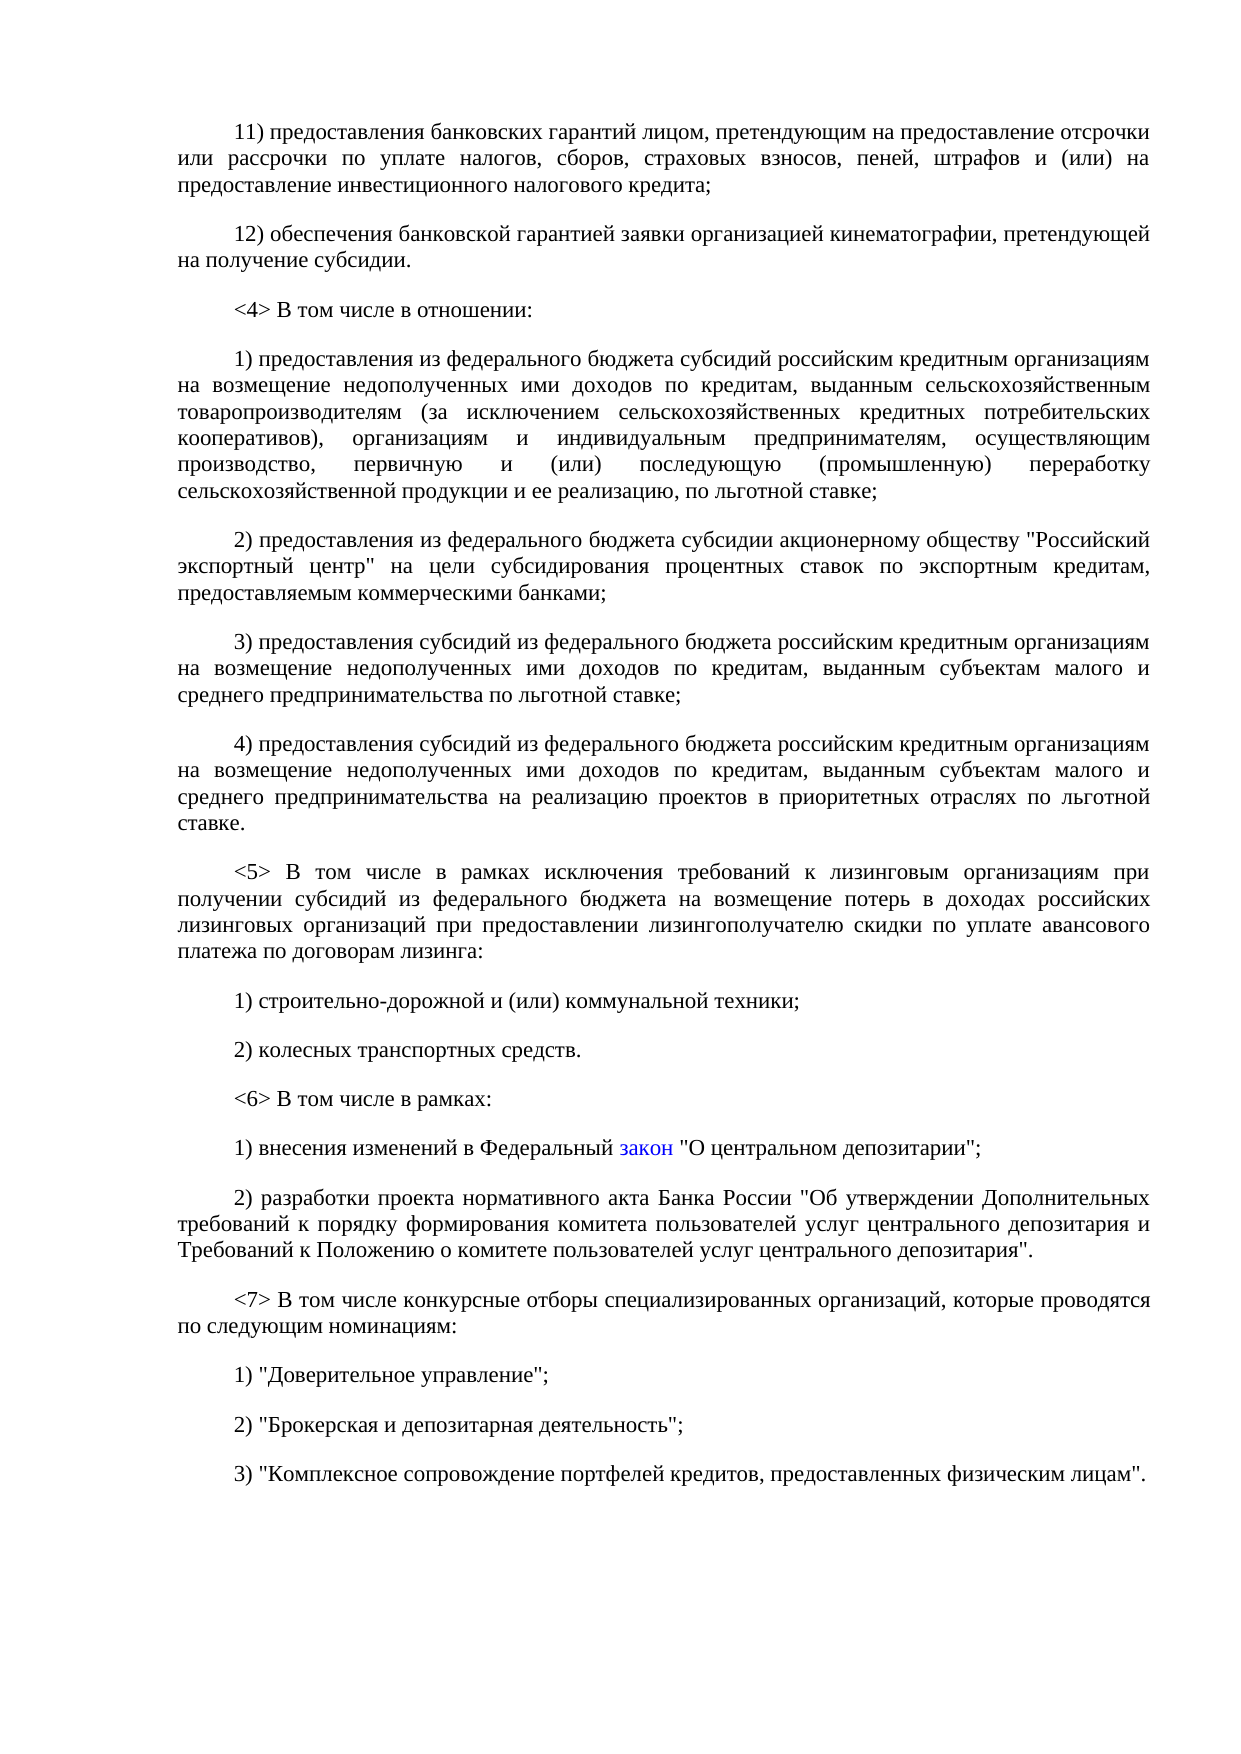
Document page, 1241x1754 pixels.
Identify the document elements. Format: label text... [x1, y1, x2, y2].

text 3) предоставления субсидий из федерального бюджета российским кредитным организациям на возмещение недополученных ими доходов по кредитам, выданным субъектам малого и среднего предпринимательства по льготной ставке; [177, 628, 1152, 707]
text 1) "Доверительное управление"; [177, 1361, 1152, 1388]
text 2) разработки проекта нормативного акта Банка России "Об утверждении Дополнительных требований к порядку формирования комитета пользователей услуг центрального депозитария и Требований к Положению о комитете пользователей услуг центрального депозитария". [177, 1184, 1152, 1263]
text 1) внесения изменений в Федеральный закон "О центральном депозитарии"; [177, 1134, 1152, 1161]
text <7> В том числе конкурсные отборы специализированных организаций, которые проводятся по следующим номинациям: [177, 1286, 1152, 1338]
text 11) предоставления банковских гарантий лицом, претендующим на предоставление отсрочки или рассрочки по уплате налогов, сборов, страховых взносов, пеней, штрафов и (или) на предоставление инвестиционного налогового кредита; [177, 118, 1152, 197]
text <4> В том числе в отношении: [177, 296, 1152, 322]
text 4) предоставления субсидий из федерального бюджета российским кредитным организациям на возмещение недополученных ими доходов по кредитам, выданным субъектам малого и среднего предпринимательства на реализацию проектов в приоритетных отраслях по льготной ставке. [177, 730, 1152, 835]
text 2) колесных транспортных средств. [177, 1036, 1152, 1062]
text 2) предоставления из федерального бюджета субсидии акционерному обществу "Российский экспортный центр" на цели субсидирования процентных ставок по экспортным кредитам, предоставляемым коммерческими банками; [177, 526, 1152, 605]
text <5> В том числе в рамках исключения требований к лизинговым организациям при получении субсидий из федерального бюджета на возмещение потерь в доходах российских лизинговых организаций при предоставлении лизингополучателю скидки по уплате авансового платежа по договорам лизинга: [177, 858, 1152, 964]
text <6> В том числе в рамках: [177, 1085, 1152, 1112]
text 1) строительно-дорожной и (или) коммунальной техники; [177, 987, 1152, 1013]
text 3) "Комплексное сопровождение портфелей кредитов, предоставленных физическим лицам". [177, 1460, 1152, 1486]
text 2) "Брокерская и депозитарная деятельность"; [177, 1411, 1152, 1437]
text 12) обеспечения банковской гарантией заявки организацией кинематографии, претендующей на получение субсидии. [177, 220, 1152, 273]
text 1) предоставления из федерального бюджета субсидий российским кредитным организациям на возмещение недополученных ими доходов по кредитам, выданным сельскохозяйственным товаропроизводителям (за исключением сельскохозяйственных кредитных потребительских кооперативов), организациям и индивидуальным предпринимателям, осуществляющим производство, первичную и (или) последующую (промышленную) переработку сельскохозяйственной продукции и ее реализацию, по льготной ставке; [177, 345, 1152, 503]
